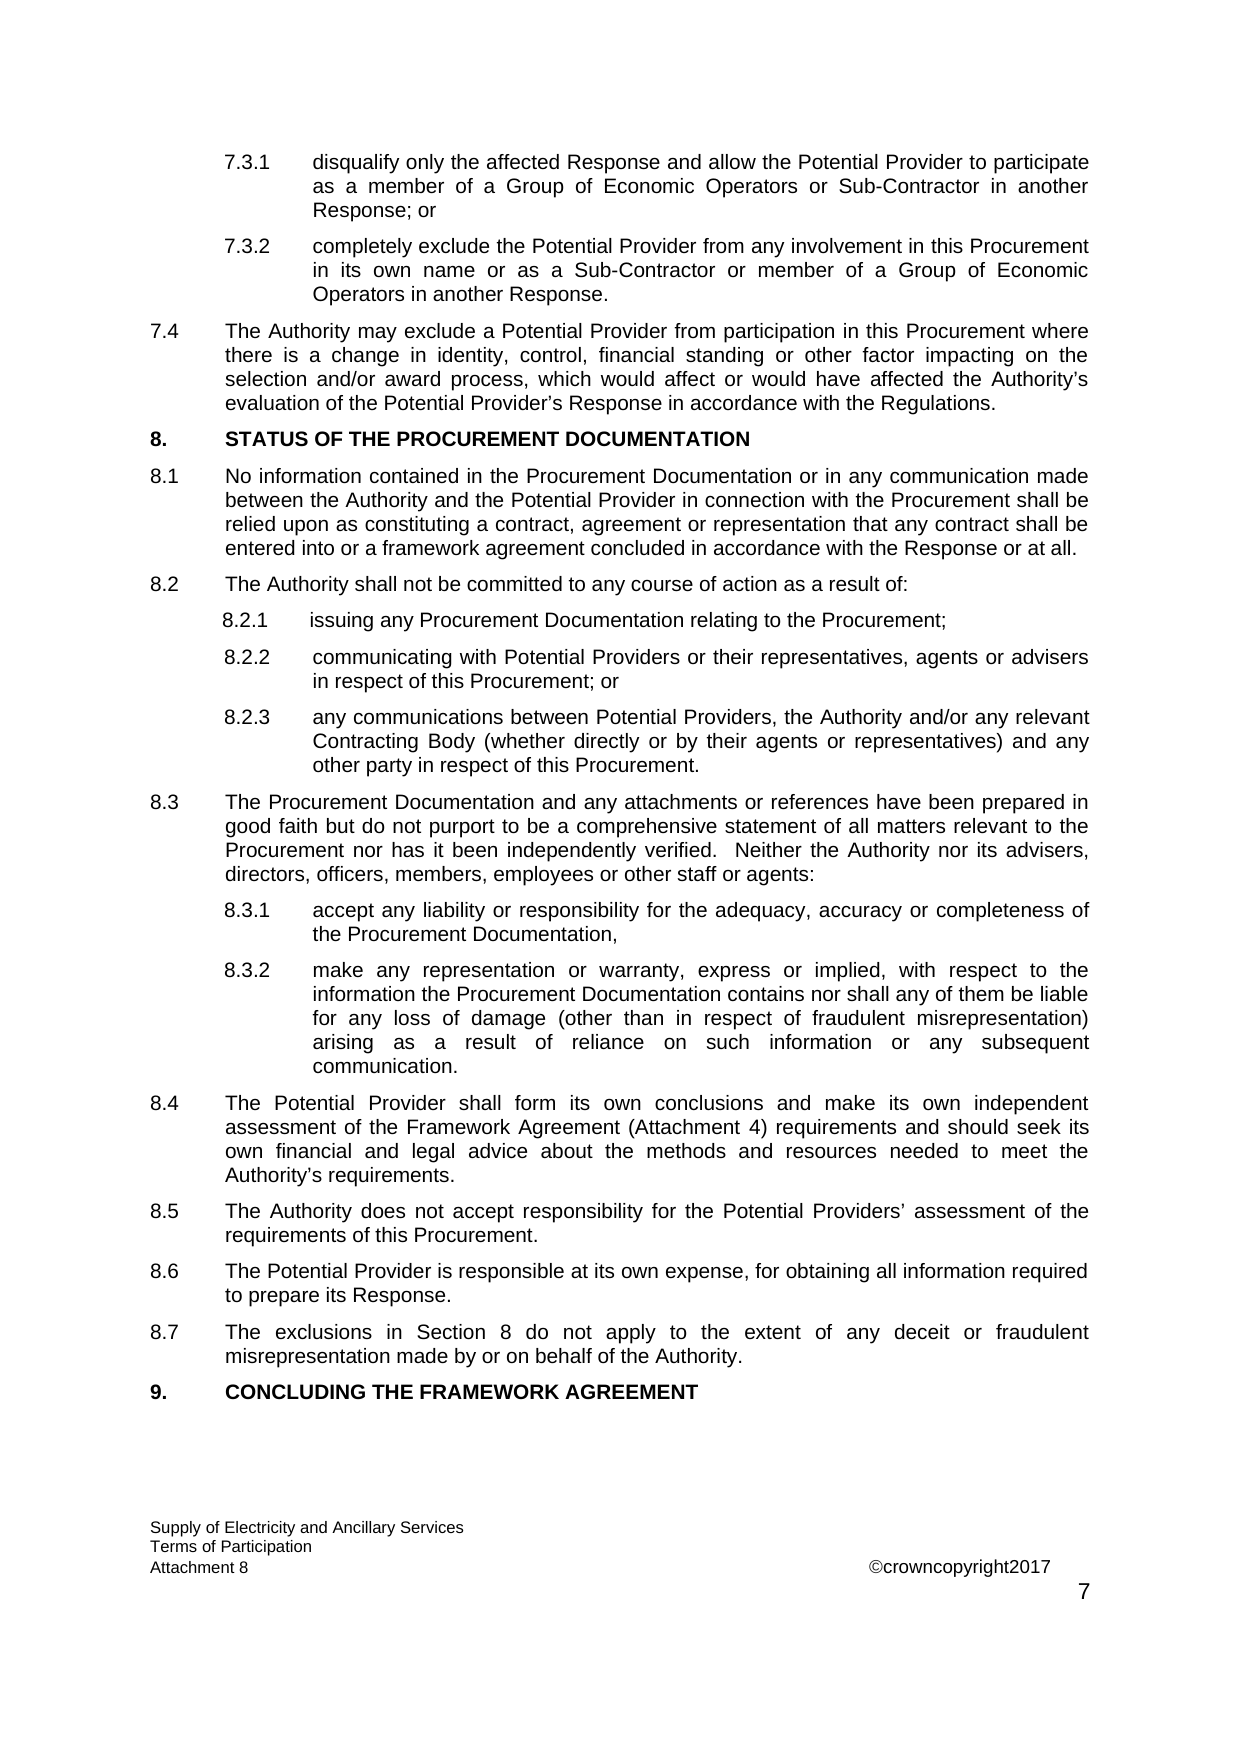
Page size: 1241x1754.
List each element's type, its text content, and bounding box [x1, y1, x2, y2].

subtitle The Authority may exclude a Potential Provider from participation in this Procurement where there is a change in identity, control, financial standing or other factor impacting on the selection and/or award process, which would affect or would have affected the Authority’s evaluation of the Potential Provider’s Response in accordance with the Regulations. [150, 319, 1090, 414]
subtitle STATUS OF THE PROCUREMENT DOCUMENTATION [150, 427, 1090, 451]
subtitle The Potential Provider is responsible at its own expense, for obtaining all information required to prepare its Response. [150, 1259, 1090, 1307]
subtitle The Procurement Documentation and any attachments or references have been prepared in good faith but do not purport to be a comprehensive statement of all matters relevant to the Procurement nor has it been independently verified. Neither the Authority nor its advisers, directors, officers, members, employees or other staff or agents: [150, 789, 1090, 885]
subtitle CONCLUDING THE FRAMEWORK AGREEMENT [150, 1380, 1090, 1404]
subtitle completely exclude the Potential Provider from any involvement in this Procurement in its own name or as a Sub-Contractor or member of a Group of Economic Operators in another Response. [224, 234, 1090, 306]
subtitle The exclusions in Section 8 do not apply to the extent of any deceit or fraudulent misrepresentation made by or on behalf of the Authority. [150, 1320, 1090, 1368]
subtitle The Authority shall not be committed to any course of action as a result of: [150, 572, 1090, 596]
subtitle The Potential Provider shall form its own conclusions and make its own independent assessment of the Framework Agreement (Attachment 4) requirements and should seek its own financial and legal advice about the methods and resources needed to meet the Authority’s requirements. [150, 1091, 1090, 1186]
subtitle make any representation or warranty, express or implied, with respect to the information the Procurement Documentation contains nor shall any of them be liable for any loss of damage (other than in respect of fraudulent misrepresentation) arising as a result of reliance on such information or any subsequent communication. [224, 958, 1090, 1078]
subtitle No information contained in the Procurement Documentation or in any communication made between the Authority and the Potential Provider in connection with the Procurement shall be relied upon as constituting a contract, agreement or representation that any contract shall be entered into or a framework agreement concluded in accordance with the Response or at all. [150, 463, 1090, 559]
subtitle communicating with Potential Providers or their representatives, agents or advisers in respect of this Procurement; or [224, 645, 1090, 693]
subtitle accept any liability or responsibility for the adequacy, accuracy or completeness of the Procurement Documentation, [224, 898, 1090, 946]
subtitle any communications between Potential Providers, the Authority and/or any relevant Contracting Body (whether directly or by their agents or representatives) and any other party in respect of this Procurement. [224, 705, 1090, 777]
subtitle issuing any Procurement Documentation relating to the Procurement; [222, 608, 1090, 632]
subtitle The Authority does not accept responsibility for the Potential Providers’ assessment of the requirements of this Procurement. [150, 1199, 1090, 1247]
subtitle disqualify only the affected Response and allow the Potential Provider to participate as a member of a Group of Economic Operators or Sub-Contractor in another Response; or [224, 150, 1090, 222]
